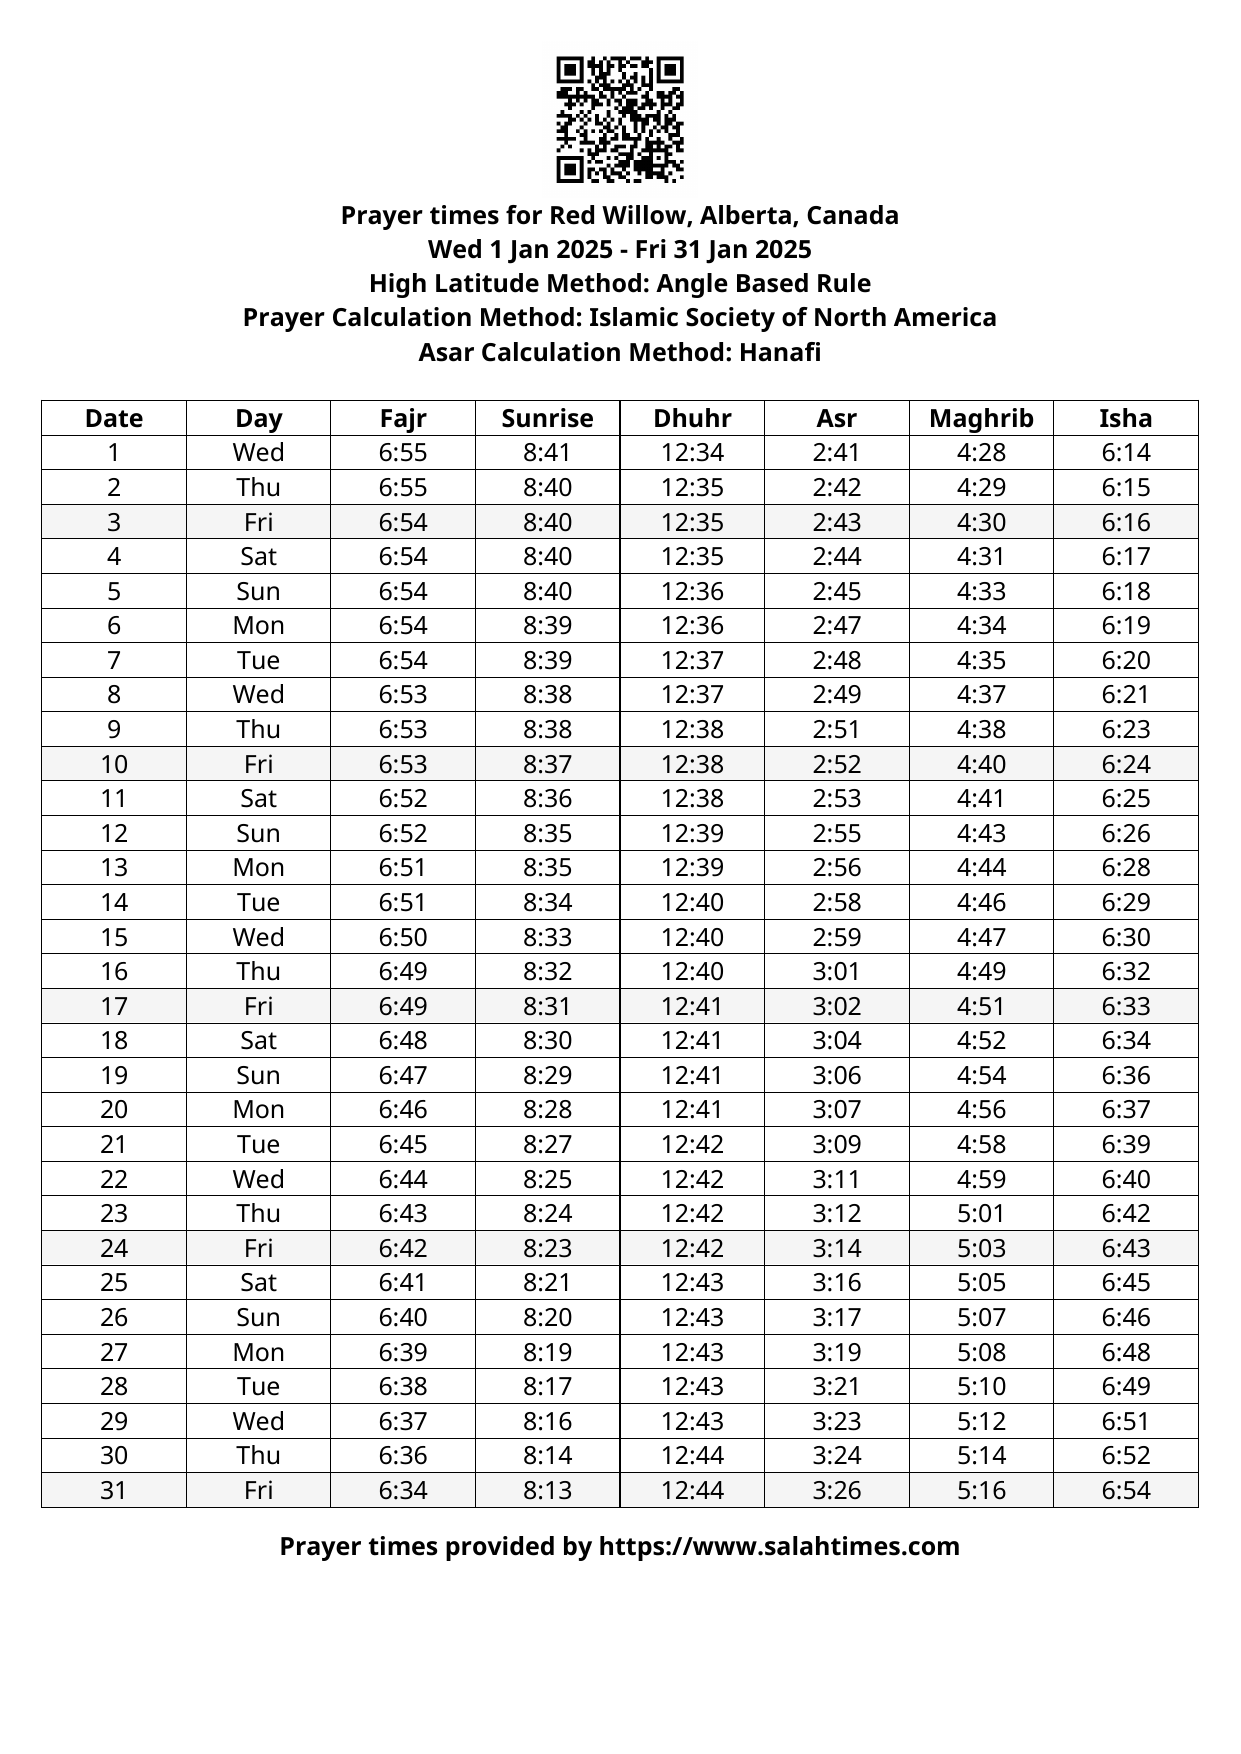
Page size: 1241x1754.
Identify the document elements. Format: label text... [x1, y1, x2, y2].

table_cell 2:51 [765, 712, 909, 746]
table_cell Tue [187, 885, 330, 919]
table_cell 17 [42, 989, 186, 1022]
table_cell 28 [42, 1369, 186, 1403]
table_cell 6:54 [331, 574, 475, 607]
table_cell 12:39 [621, 851, 764, 884]
table_cell 6:55 [331, 436, 475, 469]
table_cell 6:41 [331, 1266, 475, 1299]
table_cell 6:37 [331, 1404, 475, 1437]
table_cell 8:21 [476, 1266, 619, 1299]
table_cell Fri [187, 505, 330, 538]
table_cell 4:43 [910, 816, 1053, 849]
table_cell Sat [187, 1024, 330, 1057]
table_cell 2:56 [765, 851, 909, 884]
table_cell 6:45 [1054, 1266, 1198, 1299]
table_cell 4:31 [910, 539, 1053, 573]
table_cell Sat [187, 781, 330, 815]
table_cell 8:28 [476, 1093, 619, 1126]
table_cell Thu [187, 470, 330, 504]
table_cell 6:23 [1054, 712, 1198, 746]
text Prayer Calculation Method: Islamic Society of North America [42, 300, 1198, 334]
table_cell Thu [187, 954, 330, 988]
table_cell 27 [42, 1335, 186, 1368]
table_cell 8:40 [476, 539, 619, 573]
table_cell 8:35 [476, 851, 619, 884]
table_cell 5:07 [910, 1300, 1053, 1334]
table_cell 5:10 [910, 1369, 1053, 1403]
table_cell 21 [42, 1127, 186, 1161]
table_cell 4:38 [910, 712, 1053, 746]
table_cell 8 [42, 678, 186, 711]
table_cell Wed [187, 678, 330, 711]
table_cell 6:36 [331, 1439, 475, 1472]
table_cell 12:42 [621, 1231, 764, 1264]
table_cell 6:47 [331, 1058, 475, 1092]
table_cell Wed [187, 436, 330, 469]
table_cell 6:46 [331, 1093, 475, 1126]
table_cell 6:51 [1054, 1404, 1198, 1437]
table_cell 4:56 [910, 1093, 1053, 1126]
table_cell 6:14 [1054, 436, 1198, 469]
table_cell 2:59 [765, 920, 909, 953]
table_cell Thu [187, 712, 330, 746]
table_cell 6:40 [1054, 1162, 1198, 1195]
text Wed 1 Jan 2025 - Fri 31 Jan 2025 [42, 232, 1198, 266]
table_cell Sun [187, 816, 330, 849]
table_cell 9 [42, 712, 186, 746]
table_cell 5:16 [910, 1473, 1053, 1507]
table_cell 3:07 [765, 1093, 909, 1126]
text Prayer times provided by https://www.salahtimes.com [42, 1528, 1198, 1563]
table_header Asr [765, 401, 909, 434]
table_cell 8:35 [476, 816, 619, 849]
table_cell 8:32 [476, 954, 619, 988]
table_cell 8:16 [476, 1404, 619, 1437]
text High Latitude Method: Angle Based Rule [42, 266, 1198, 300]
table_cell 6:20 [1054, 643, 1198, 677]
table_cell 2:44 [765, 539, 909, 573]
table_cell 26 [42, 1300, 186, 1334]
table_cell Mon [187, 1093, 330, 1126]
table_cell 4:33 [910, 574, 1053, 607]
table_cell 8:33 [476, 920, 619, 953]
table_cell 6:26 [1054, 816, 1198, 849]
table_cell 6:52 [331, 816, 475, 849]
table_header Sunrise [476, 401, 619, 434]
table_cell 4:47 [910, 920, 1053, 953]
table_cell 6:29 [1054, 885, 1198, 919]
table_cell 4:52 [910, 1024, 1053, 1057]
table_cell 12:43 [621, 1335, 764, 1368]
table_cell 6:51 [331, 885, 475, 919]
table_cell 6:28 [1054, 851, 1198, 884]
table_cell 6:34 [1054, 1024, 1198, 1057]
table_cell 5:03 [910, 1231, 1053, 1264]
table_cell 2:58 [765, 885, 909, 919]
table_cell 6:54 [331, 505, 475, 538]
table_header Dhuhr [621, 401, 764, 434]
text Prayer times for Red Willow, Alberta, Canada [42, 198, 1198, 232]
table_cell 12:38 [621, 781, 764, 815]
table_cell 4:44 [910, 851, 1053, 884]
table_cell Tue [187, 1127, 330, 1161]
text Asar Calculation Method: Hanafi [42, 334, 1198, 368]
table_cell 8:40 [476, 574, 619, 607]
table_cell Fri [187, 1473, 330, 1507]
table_cell 6:15 [1054, 470, 1198, 504]
table_cell 12:35 [621, 539, 764, 573]
table_cell 12:36 [621, 574, 764, 607]
table_cell 6:51 [331, 851, 475, 884]
table_cell 2:45 [765, 574, 909, 607]
table_cell 8:40 [476, 505, 619, 538]
table_cell 12:37 [621, 678, 764, 711]
table_cell 11 [42, 781, 186, 815]
table_header Day [187, 401, 330, 434]
table_cell 12:43 [621, 1266, 764, 1299]
table_cell 8:31 [476, 989, 619, 1022]
table_cell 8:17 [476, 1369, 619, 1403]
table_cell 6:44 [331, 1162, 475, 1195]
table_cell 2:43 [765, 505, 909, 538]
table_cell 31 [42, 1473, 186, 1507]
table_cell 6:55 [331, 470, 475, 504]
table_cell 8:34 [476, 885, 619, 919]
table_cell 4:46 [910, 885, 1053, 919]
table_cell 6:53 [331, 712, 475, 746]
table_cell 8:27 [476, 1127, 619, 1161]
table_cell 12:42 [621, 1196, 764, 1230]
table_cell 12:38 [621, 747, 764, 780]
table_cell 12:40 [621, 954, 764, 988]
table_cell 2:52 [765, 747, 909, 780]
table_header Date [42, 401, 186, 434]
table_cell 4:29 [910, 470, 1053, 504]
table_cell 5:01 [910, 1196, 1053, 1230]
table_cell 12:34 [621, 436, 764, 469]
table_cell 6:53 [331, 747, 475, 780]
table_cell 4:28 [910, 436, 1053, 469]
table_header Maghrib [910, 401, 1053, 434]
table_cell 4:58 [910, 1127, 1053, 1161]
table_cell 8:14 [476, 1439, 619, 1472]
table_cell 12:43 [621, 1404, 764, 1437]
table_cell 6:37 [1054, 1093, 1198, 1126]
table_cell 8:37 [476, 747, 619, 780]
table_cell 12:44 [621, 1473, 764, 1507]
table_cell Wed [187, 1162, 330, 1195]
table_cell 8:20 [476, 1300, 619, 1334]
table_cell 8:36 [476, 781, 619, 815]
table_cell 12:38 [621, 712, 764, 746]
table_cell 10 [42, 747, 186, 780]
table_cell 6:53 [331, 678, 475, 711]
table_cell 3:16 [765, 1266, 909, 1299]
table_cell 6:49 [331, 989, 475, 1022]
table_cell 6:32 [1054, 954, 1198, 988]
table_cell 4:51 [910, 989, 1053, 1022]
table_cell Thu [187, 1196, 330, 1230]
table_cell 2 [42, 470, 186, 504]
table_cell 6:19 [1054, 609, 1198, 642]
table_cell Mon [187, 851, 330, 884]
table_cell 8:39 [476, 609, 619, 642]
table_cell 30 [42, 1439, 186, 1472]
table_cell 8:41 [476, 436, 619, 469]
table_cell 12:41 [621, 989, 764, 1022]
table_cell 6:40 [331, 1300, 475, 1334]
table_cell 3:02 [765, 989, 909, 1022]
table_cell 6:33 [1054, 989, 1198, 1022]
table_header Isha [1054, 401, 1198, 434]
picture [542, 41, 699, 198]
table_cell 4 [42, 539, 186, 573]
table_cell 12:40 [621, 885, 764, 919]
table_cell 8:24 [476, 1196, 619, 1230]
table_cell 4:54 [910, 1058, 1053, 1092]
table_cell 2:49 [765, 678, 909, 711]
table_cell 25 [42, 1266, 186, 1299]
table_cell 6:49 [1054, 1369, 1198, 1403]
table_cell 12:41 [621, 1024, 764, 1057]
table_cell 3:04 [765, 1024, 909, 1057]
table_cell 16 [42, 954, 186, 988]
table_cell 23 [42, 1196, 186, 1230]
table_cell 19 [42, 1058, 186, 1092]
table_cell 8:19 [476, 1335, 619, 1368]
table_cell 6:39 [1054, 1127, 1198, 1161]
table_cell 5 [42, 574, 186, 607]
table_cell Sun [187, 574, 330, 607]
table_cell 12:44 [621, 1439, 764, 1472]
table_cell Sun [187, 1058, 330, 1092]
table_cell 2:47 [765, 609, 909, 642]
table_cell 6:54 [331, 643, 475, 677]
table_cell 4:49 [910, 954, 1053, 988]
table_cell 12:43 [621, 1369, 764, 1403]
table_cell 15 [42, 920, 186, 953]
table_cell 6:43 [331, 1196, 475, 1230]
table_cell 3:11 [765, 1162, 909, 1195]
table_cell 3:19 [765, 1335, 909, 1368]
table_cell Mon [187, 609, 330, 642]
table_cell 12:35 [621, 505, 764, 538]
table_cell 6:54 [1054, 1473, 1198, 1507]
table_cell 14 [42, 885, 186, 919]
table_cell 4:35 [910, 643, 1053, 677]
table_cell Mon [187, 1335, 330, 1368]
table_cell 6:49 [331, 954, 475, 988]
table_cell 4:59 [910, 1162, 1053, 1195]
table_cell 5:12 [910, 1404, 1053, 1437]
table_cell 4:34 [910, 609, 1053, 642]
table_cell 6:25 [1054, 781, 1198, 815]
table_cell 4:37 [910, 678, 1053, 711]
table_cell 12:42 [621, 1162, 764, 1195]
table_cell Tue [187, 1369, 330, 1403]
table_cell 6:54 [331, 539, 475, 573]
table_cell 12 [42, 816, 186, 849]
table_cell 6:43 [1054, 1231, 1198, 1264]
table_cell 6:17 [1054, 539, 1198, 573]
table_cell 8:39 [476, 643, 619, 677]
table_cell 12:42 [621, 1127, 764, 1161]
table_cell Fri [187, 989, 330, 1022]
table_cell 20 [42, 1093, 186, 1126]
table_cell 6:39 [331, 1335, 475, 1368]
table_cell 12:39 [621, 816, 764, 849]
table_cell Sat [187, 539, 330, 573]
table_cell 3:26 [765, 1473, 909, 1507]
table_cell 6 [42, 609, 186, 642]
table_cell 3:21 [765, 1369, 909, 1403]
table_cell 12:43 [621, 1300, 764, 1334]
table_cell 3:01 [765, 954, 909, 988]
table_cell Fri [187, 1231, 330, 1264]
table_cell Thu [187, 1439, 330, 1472]
table_cell 6:36 [1054, 1058, 1198, 1092]
table_cell 8:30 [476, 1024, 619, 1057]
table_cell 6:46 [1054, 1300, 1198, 1334]
table_cell 12:41 [621, 1058, 764, 1092]
table_cell 2:55 [765, 816, 909, 849]
table_cell 8:29 [476, 1058, 619, 1092]
table_cell 3:14 [765, 1231, 909, 1264]
table_cell 3:24 [765, 1439, 909, 1472]
table_cell 8:25 [476, 1162, 619, 1195]
table_cell 6:52 [1054, 1439, 1198, 1472]
table_cell 6:52 [331, 781, 475, 815]
table_cell 3:09 [765, 1127, 909, 1161]
table_cell Fri [187, 747, 330, 780]
table_cell 4:41 [910, 781, 1053, 815]
table_cell 8:38 [476, 678, 619, 711]
table_cell 12:37 [621, 643, 764, 677]
table_cell 5:14 [910, 1439, 1053, 1472]
table_cell 6:48 [331, 1024, 475, 1057]
table_cell Wed [187, 920, 330, 953]
table_cell 3 [42, 505, 186, 538]
table_cell 6:42 [331, 1231, 475, 1264]
table_cell 2:42 [765, 470, 909, 504]
table_cell 2:41 [765, 436, 909, 469]
table_cell 6:38 [331, 1369, 475, 1403]
table_cell 3:17 [765, 1300, 909, 1334]
table_cell 12:35 [621, 470, 764, 504]
table_header Fajr [331, 401, 475, 434]
table_cell 6:42 [1054, 1196, 1198, 1230]
table_cell 3:23 [765, 1404, 909, 1437]
table_cell 3:12 [765, 1196, 909, 1230]
table_cell 1 [42, 436, 186, 469]
table_cell 6:34 [331, 1473, 475, 1507]
table_cell 29 [42, 1404, 186, 1437]
table_cell 5:05 [910, 1266, 1053, 1299]
table_cell 5:08 [910, 1335, 1053, 1368]
table_cell 6:30 [1054, 920, 1198, 953]
table_cell 2:53 [765, 781, 909, 815]
table_cell 4:40 [910, 747, 1053, 780]
table_cell Sun [187, 1300, 330, 1334]
table_cell 12:40 [621, 920, 764, 953]
table_cell 8:40 [476, 470, 619, 504]
table_cell 7 [42, 643, 186, 677]
table_cell 6:45 [331, 1127, 475, 1161]
table_cell 6:54 [331, 609, 475, 642]
table_cell 12:41 [621, 1093, 764, 1126]
table_cell 2:48 [765, 643, 909, 677]
table_cell 3:06 [765, 1058, 909, 1092]
table_cell Sat [187, 1266, 330, 1299]
table_cell Wed [187, 1404, 330, 1437]
table_cell 6:16 [1054, 505, 1198, 538]
table_cell Tue [187, 643, 330, 677]
table_cell 8:23 [476, 1231, 619, 1264]
table_cell 18 [42, 1024, 186, 1057]
table_cell 8:13 [476, 1473, 619, 1507]
table_cell 8:38 [476, 712, 619, 746]
table_cell 6:48 [1054, 1335, 1198, 1368]
table_cell 13 [42, 851, 186, 884]
table_cell 6:50 [331, 920, 475, 953]
table_cell 24 [42, 1231, 186, 1264]
table_cell 22 [42, 1162, 186, 1195]
table_cell 6:21 [1054, 678, 1198, 711]
table_cell 12:36 [621, 609, 764, 642]
table_cell 6:18 [1054, 574, 1198, 607]
table_cell 4:30 [910, 505, 1053, 538]
table_cell 6:24 [1054, 747, 1198, 780]
